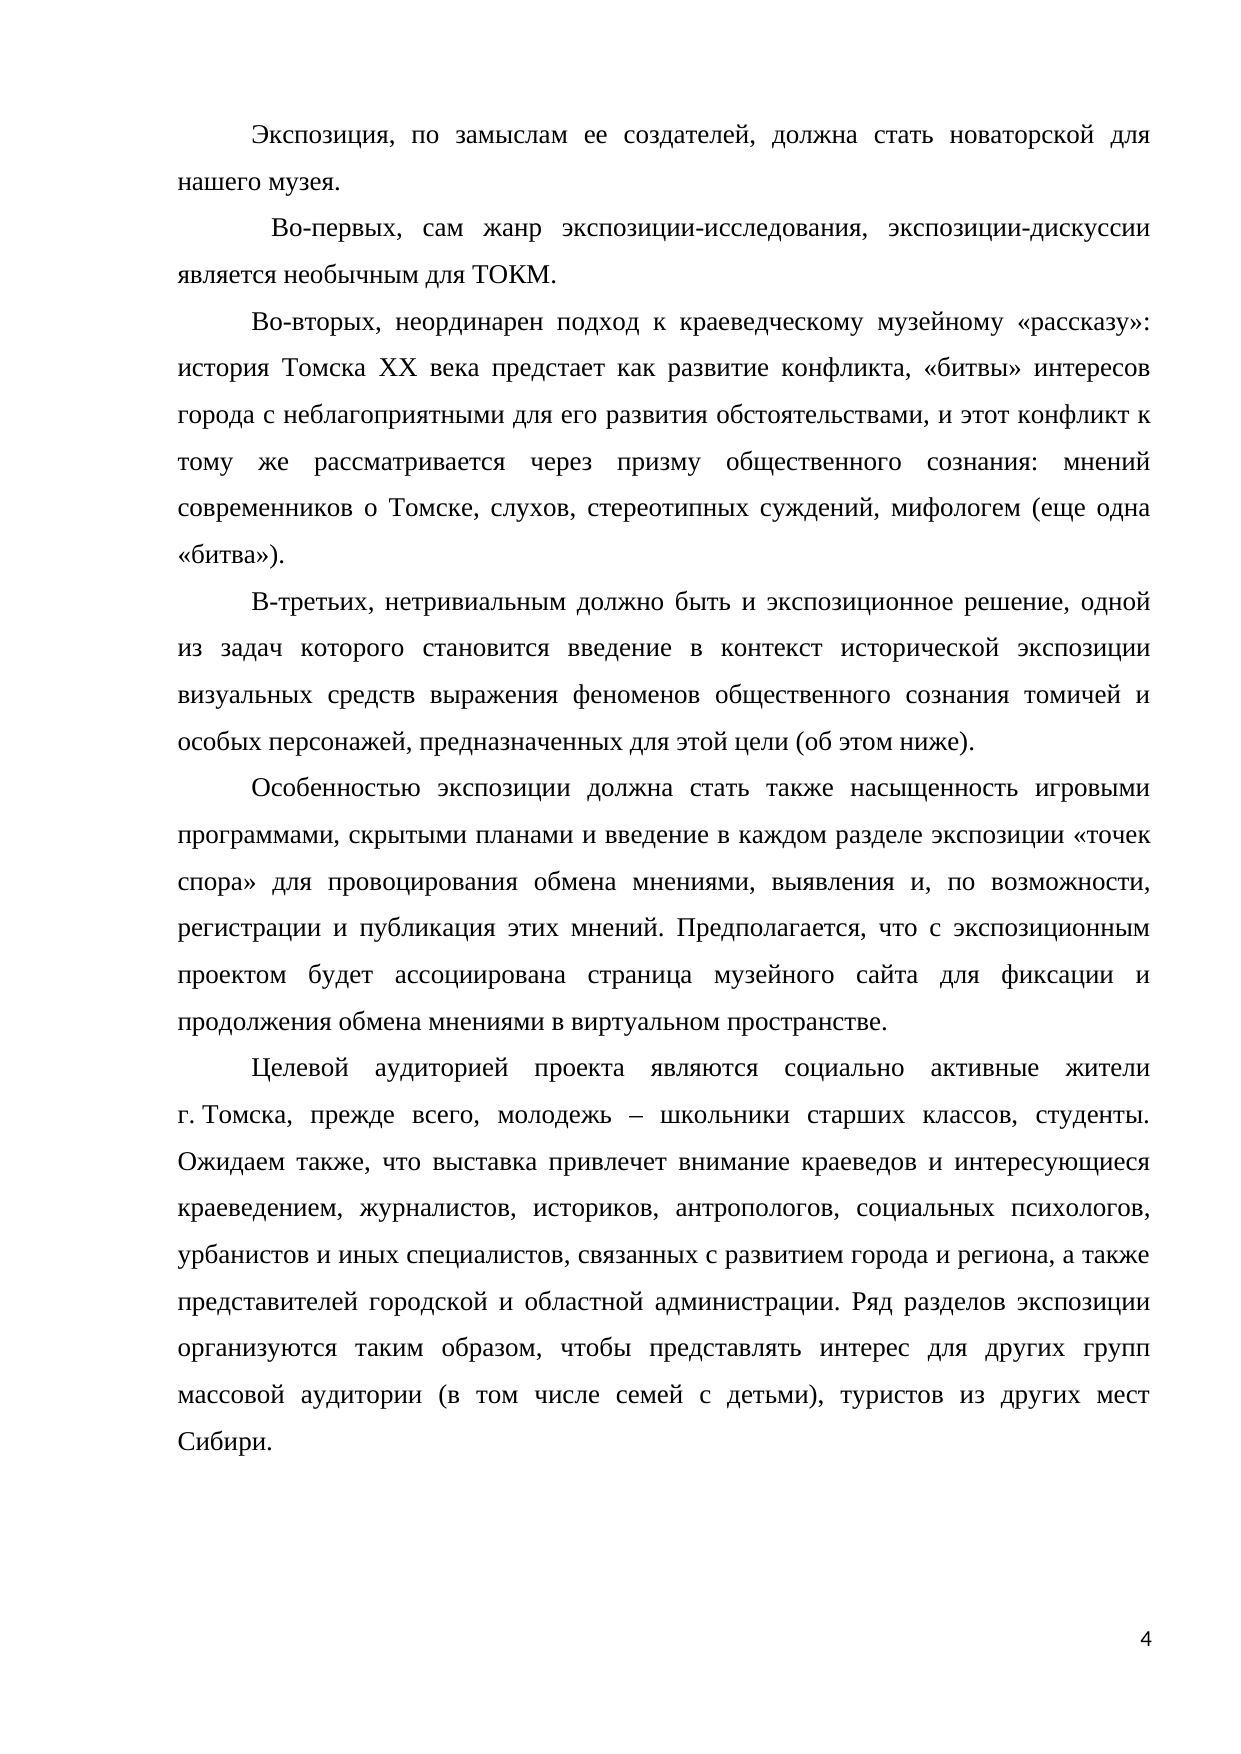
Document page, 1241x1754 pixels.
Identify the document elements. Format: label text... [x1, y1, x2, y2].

text Во-первых, сам жанр экспозиции-исследования, экспозиции-дискуссии является необычным для ТОКМ. [177, 211, 1152, 289]
text Особенностью экспозиции должна стать также насыщенность игровыми программами, скрытыми планами и введение в каждом разделе экспозиции «точек спора» для провоцирования обмена мнениями, выявления и, по возможности, регистрации и публикация этих мнений. Предполагается, что с экспозиционным проектом будет ассоциирована страница музейного сайта для фиксации и продолжения обмена мнениями в виртуальном пространстве. [177, 771, 1152, 1036]
text Во-вторых, неординарен подход к краеведческому музейному «рассказу»: история Томска XX века предстает как развитие конфликта, «битвы» интересов города с неблагоприятными для его развития обстоятельствами, и этот конфликт к тому же рассматривается через призму общественного сознания: мнений современников о Томске, слухов, стереотипных суждений, мифологем (еще одна «битва»). [177, 305, 1152, 569]
text Экспозиция, по замыслам ее создателей, должна стать новаторской для нашего музея. [177, 118, 1152, 196]
text Целевой аудиторией проекта являются социально активные жители г. Томска, прежде всего, молодежь – школьники старших классов, студенты. Ожидаем также, что выставка привлечет внимание краеведов и интересующиеся краеведением, журналистов, историков, антропологов, социальных психологов, урбанистов и иных специалистов, связанных с развитием города и региона, а также представителей городской и областной администрации. Ряд разделов экспозиции организуются таким образом, чтобы представлять интерес для других групп массовой аудитории (в том числе семей с детьми), туристов из других мест Сибири. [177, 1051, 1152, 1456]
text В-третьих, нетривиальным должно быть и экспозиционное решение, одной из задач которого становится введение в контекст исторической экспозиции визуальных средств выражения феноменов общественного сознания томичей и особых персонажей, предназначенных для этой цели (об этом ниже). [177, 585, 1152, 756]
